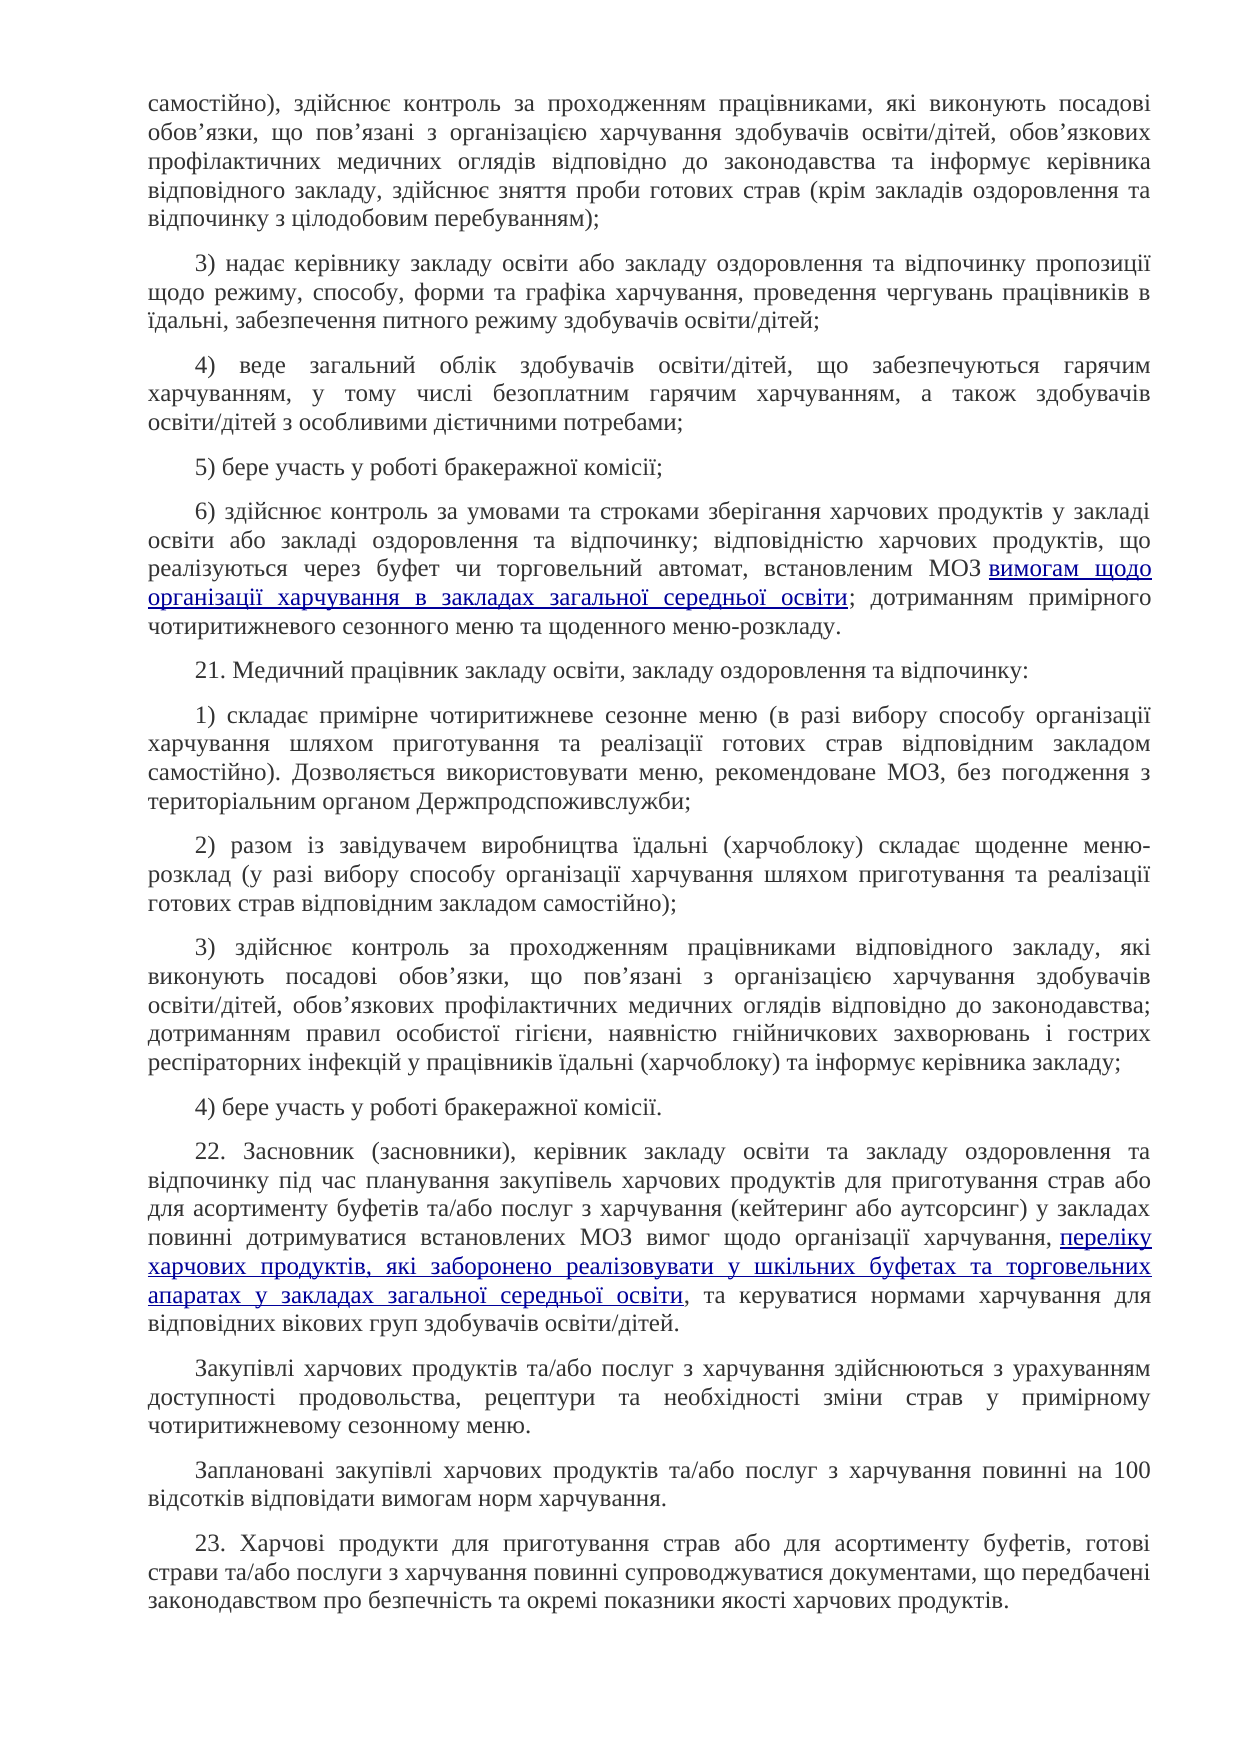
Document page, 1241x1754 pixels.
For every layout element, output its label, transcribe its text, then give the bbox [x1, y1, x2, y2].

text 4) бере участь у роботі бракеражної комісії. [148, 1092, 1152, 1120]
text 2) разом із завідувачем виробництва їдальні (харчоблоку) складає щоденне меню-розклад (у разі вибору способу організації харчування шляхом приготування та реалізації готових страв відповідним закладом самостійно); [148, 830, 1152, 917]
text 5) бере участь у роботі бракеражної комісії; [148, 452, 1152, 480]
text Закупівлі харчових продуктів та/або послуг з харчування здійснюються з урахуванням доступності продовольства, рецептури та необхідності зміни страв у примірному чотиритижневому сезонному меню. [148, 1353, 1152, 1439]
text 4) веде загальний облік здобувачів освіти/дітей, що забезпечуються гарячим харчуванням, у тому числі безоплатним гарячим харчуванням, а також здобувачів освіти/дітей з особливими дієтичними потребами; [148, 350, 1152, 436]
text 21. Медичний працівник закладу освіти, закладу оздоровлення та відпочинку: [148, 655, 1152, 684]
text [148, 88, 1152, 232]
text 22. Засновник (засновники), керівник закладу освіти та закладу оздоровлення та відпочинку під час планування закупівель харчових продуктів для приготування страв або для асортименту буфетів та/або послуг з харчування (кейтеринг або аутсорсинг) у закладах повинні дотримуватися встановлених МОЗ вимог щодо організації харчування, переліку харчових продуктів, які заборонено реалізовувати у шкільних буфетах та торговельних апаратах у закладах загальної середньої освіти, та керуватися нормами харчування для відповідних вікових груп здобувачів освіти/дітей. [148, 1277, 1152, 1337]
text Заплановані закупівлі харчових продуктів та/або послуг з харчування повинні на 100 відсотків відповідати вимогам норм харчування. [148, 1455, 1152, 1512]
text 22. Засновник (засновники), керівник закладу освіти та закладу оздоровлення та відпочинку під час планування закупівель харчових продуктів для приготування страв або для асортименту буфетів та/або послуг з харчування (кейтеринг або аутсорсинг) у закладах повинні дотримуватися встановлених МОЗ вимог щодо організації харчування, переліку харчових продуктів, які заборонено реалізовувати у шкільних буфетах та торговельних апаратах у закладах загальної середньої освіти, та керуватися нормами харчування для відповідних вікових груп здобувачів освіти/дітей. [148, 1136, 1152, 1276]
text 6) здійснює контроль за умовами та строками зберігання харчових продуктів у закладі освіти або закладі оздоровлення та відпочинку; відповідністю харчових продуктів, що реалізуються через буфет чи торговельний автомат, встановленим МОЗ вимогам щодо організації харчування в закладах загальної середньої освіти; дотриманням примірного чотиритижневого сезонного меню та щоденного меню-розкладу. [148, 496, 1152, 640]
text 23. Харчові продукти для приготування страв або для асортименту буфетів, готові страви та/або послуги з харчування повинні супроводжуватися документами, що передбачені законодавством про безпечність та окремі показники якості харчових продуктів. [148, 1528, 1152, 1614]
text 1) складає примірне чотиритижневе сезонне меню (в разі вибору способу організації харчування шляхом приготування та реалізації готових страв відповідним закладом самостійно). Дозволяється використовувати меню, рекомендоване МОЗ, без погодження з територіальним органом Держпродспоживслужби; [148, 700, 1152, 815]
text 3) надає керівнику закладу освіти або закладу оздоровлення та відпочинку пропозиції щодо режиму, способу, форми та графіка харчування, проведення чергувань працівників в їдальні, забезпечення питного режиму здобувачів освіти/дітей; [148, 248, 1152, 334]
text 3) здійснює контроль за проходженням працівниками відповідного закладу, які виконують посадові обов’язки, що пов’язані з організацією харчування здобувачів освіти/дітей, обов’язкових профілактичних медичних оглядів відповідно до законодавства; дотриманням правил особистої гігієни, наявністю гнійничкових захворювань і гострих респіраторних інфекцій у працівників їдальні (харчоблоку) та інформує керівника закладу; [148, 932, 1152, 1076]
